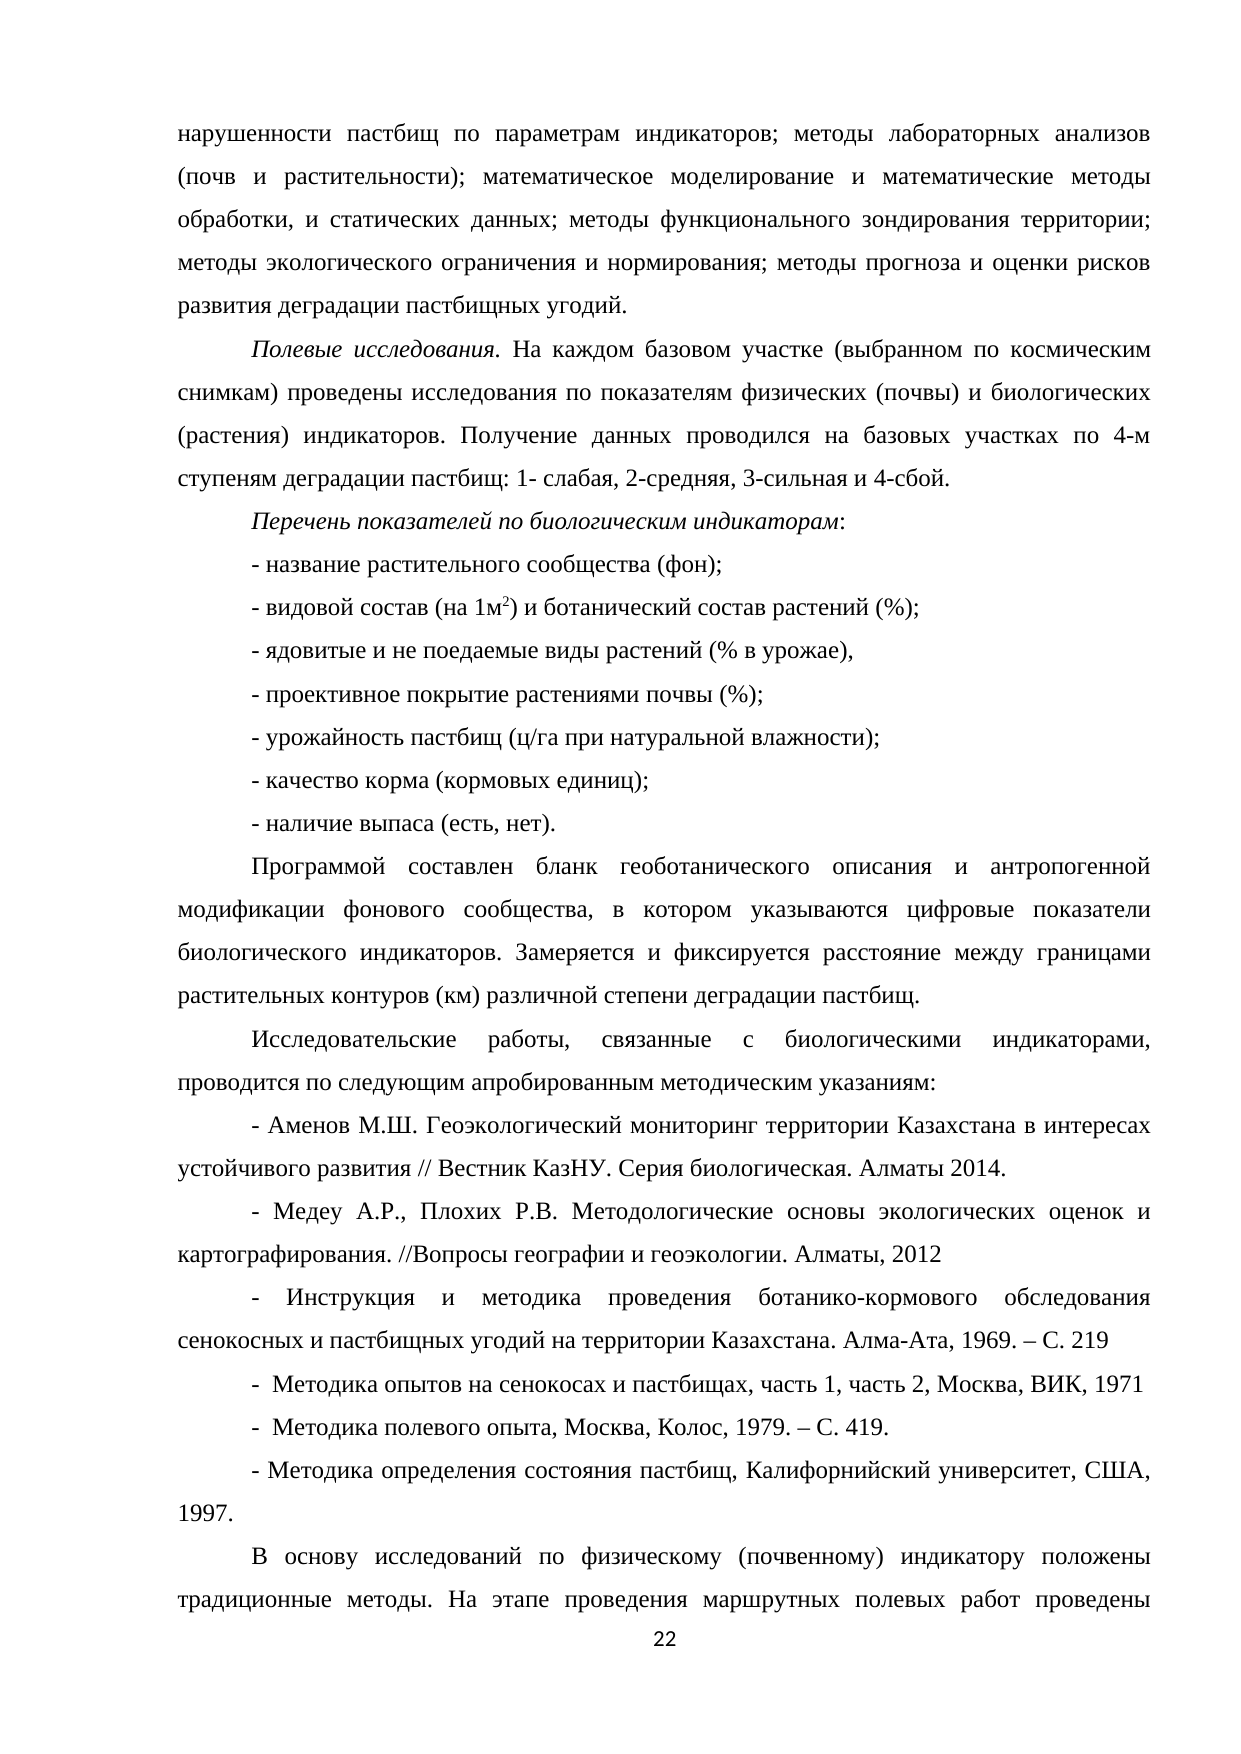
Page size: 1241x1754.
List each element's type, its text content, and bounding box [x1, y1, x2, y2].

text - проективное покрытие растениями почвы (%); [177, 679, 1152, 707]
text Перечень показателей по биологическим индикаторам: [177, 506, 1152, 535]
text - качество корма (кормовых единиц); [177, 765, 1152, 794]
text - Аменов М.Ш. Геоэкологический мониторинг территории Казахстана в интересах устойчивого развития // Вестник КазНУ. Серия биологическая. Алматы 2014. [177, 1110, 1152, 1182]
text Полевые исследования. На каждом базовом участке (выбранном по космическим снимкам) проведены исследования по показателям физических (почвы) и биологических (растения) индикаторов. Получение данных проводился на базовых участках по 4-м ступеням деградации пастбищ: 1- слабая, 2-средняя, 3-сильная и 4-сбой. [177, 334, 1152, 492]
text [177, 118, 1152, 319]
text - Методика полевого опыта, Москва, Колос, 1979. – С. 419. [177, 1412, 1152, 1441]
text - урожайность пастбищ (ц/га при натуральной влажности); [177, 722, 1152, 751]
text - видовой состав (на 1м2) и ботанический состав растений (%); [177, 592, 1152, 621]
text - ядовитые и не поедаемые виды растений (% в урожае), [177, 636, 1152, 664]
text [177, 1541, 1152, 1613]
text Программой составлен бланк геоботанического описания и антропогенной модификации фонового сообщества, в котором указываются цифровые показатели биологического индикаторов. Замеряется и фиксируется расстояние между границами растительных контуров (км) различной степени деградации пастбищ. [177, 851, 1152, 1009]
text - Инструкция и методика проведения ботанико-кормового обследования сенокосных и пастбищных угодий на территории Казахстана. Алма-Ата, 1969. – С. 219 [177, 1282, 1152, 1354]
text - название растительного сообщества (фон); [177, 549, 1152, 578]
text - наличие выпаса (есть, нет). [177, 808, 1152, 837]
text - Методика опытов на сенокосах и пастбищах, часть 1, часть 2, Москва, ВИК, 1971 [177, 1369, 1152, 1397]
text Исследовательские работы, связанные с биологическими индикаторами, проводится по следующим апробированным методическим указаниям: [177, 1024, 1152, 1096]
text - Методика определения состояния пастбищ, Калифорнийский университет, США, 1997. [177, 1455, 1152, 1527]
text - Медеу А.Р., Плохих Р.В. Методологические основы экологических оценок и картографирования. //Вопросы географии и геоэкологии. Алматы, 2012 [177, 1196, 1152, 1268]
